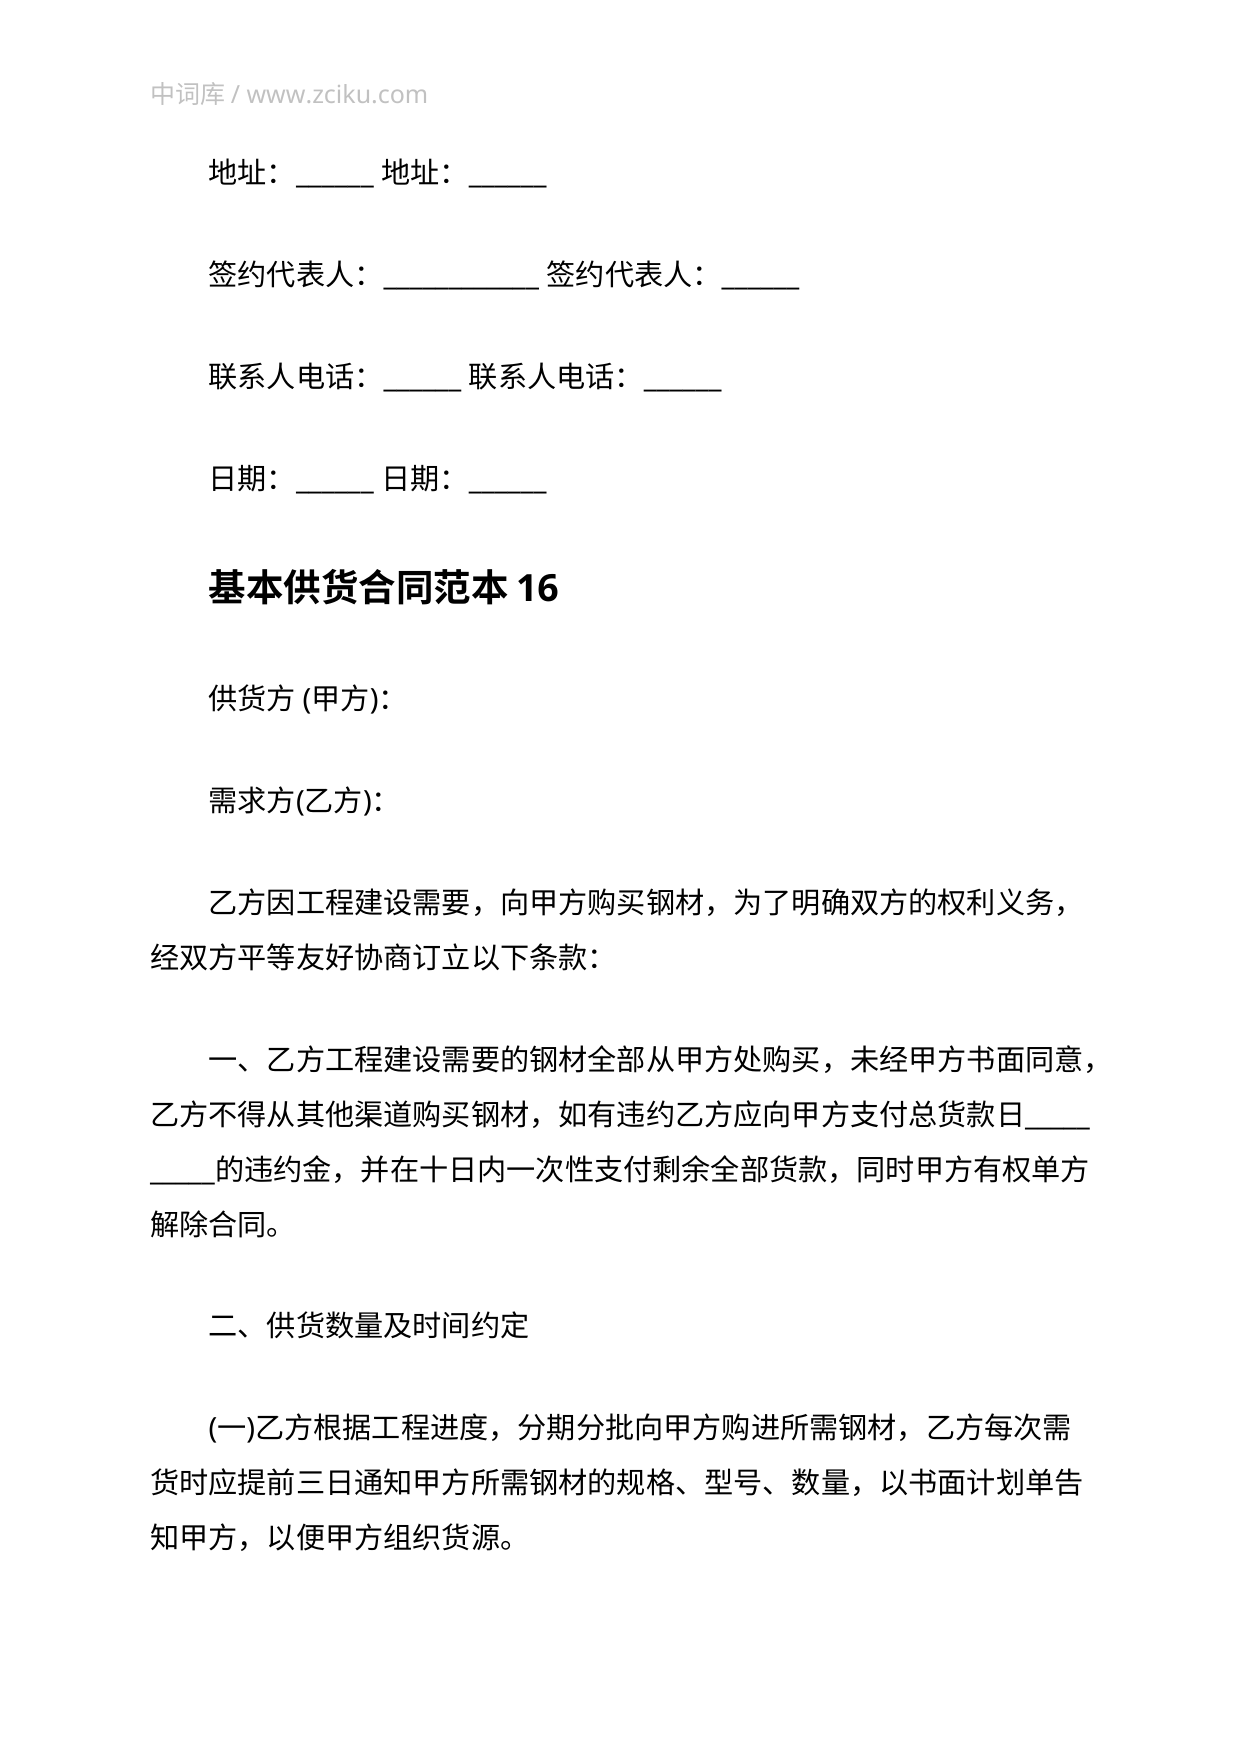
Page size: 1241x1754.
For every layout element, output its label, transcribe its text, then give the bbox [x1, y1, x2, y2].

text (一)乙方根据工程进度，分期分批向甲方购进所需钢材，乙方每次需货时应提前三日通知甲方所需钢材的规格、型号、数量，以书面计划单告知甲方，以便甲方组织货源。 [150, 1404, 1090, 1557]
text 日期：______ 日期：______ [150, 456, 1090, 498]
text 地址：______ 地址：______ [150, 150, 1090, 192]
text 联系人电话：______ 联系人电话：______ [150, 354, 1090, 396]
text 一、乙方工程建设需要的钢材全部从甲方处购买，未经甲方书面同意，乙方不得从其他渠道购买钢材，如有违约乙方应向甲方支付总货款日__________的违约金，并在十日内一次性支付剩余全部货款，同时甲方有权单方解除合同。 [150, 1036, 1090, 1243]
text 签约代表人：____________ 签约代表人：______ [150, 252, 1090, 294]
text 乙方因工程建设需要，向甲方购买钢材，为了明确双方的权利义务，经双方平等友好协商订立以下条款： [150, 879, 1090, 977]
text 需求方(乙方)： [150, 777, 1090, 820]
text 供货方 (甲方)： [150, 676, 1090, 718]
text 基本供货合同范本16 [150, 558, 1090, 612]
text 二、供货数量及时间约定 [150, 1303, 1090, 1345]
